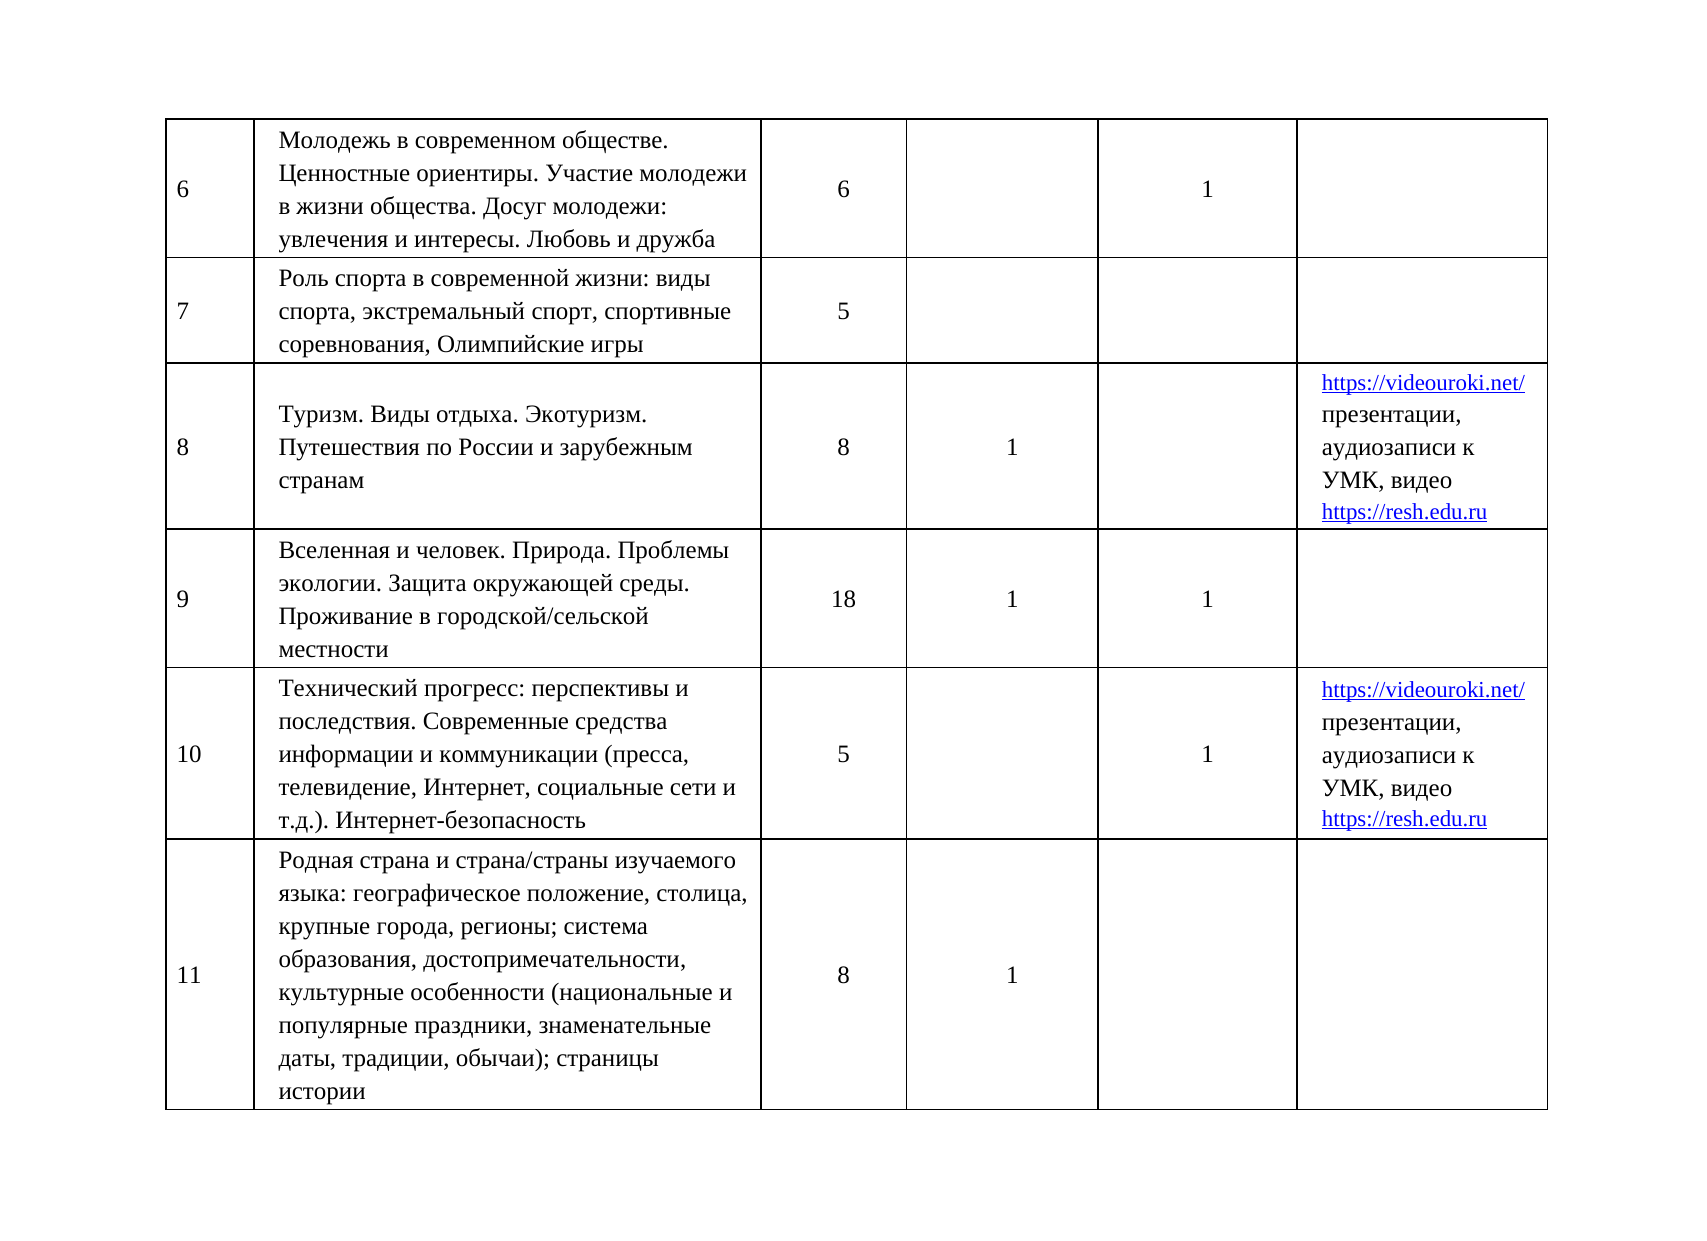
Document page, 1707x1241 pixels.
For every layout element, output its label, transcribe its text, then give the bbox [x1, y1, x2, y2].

table_cell [1298, 530, 1547, 667]
table_cell 1 [907, 840, 1097, 1109]
table_cell 6 [167, 120, 253, 257]
table_cell 5 [762, 258, 906, 362]
table_cell [1099, 364, 1296, 528]
table_cell Родная страна и страна/страны изучаемого языка: географическое положение, столица, крупные города, регионы; система образования, достопримечательности, культурные особенности (национальные и популярные праздники, знаменательные даты, традиции, обычаи); страницы истории [255, 840, 760, 1109]
table_cell [1099, 258, 1296, 362]
table_cell 18 [762, 530, 906, 667]
table_cell 5 [762, 668, 906, 838]
table_cell [1298, 840, 1547, 1109]
table_cell 1 [1099, 120, 1296, 257]
table_cell 1 [1099, 530, 1296, 667]
table_cell 9 [167, 530, 253, 667]
table_cell 8 [762, 364, 906, 528]
table_cell Вселенная и человек. Природа. Проблемы экологии. Защита окружающей среды. Проживание в городской/сельской местности [255, 530, 760, 667]
table_cell 6 [762, 120, 906, 257]
table_cell 8 [762, 840, 906, 1109]
table_cell 11 [167, 840, 253, 1109]
table_cell Туризм. Виды отдыха. Экотуризм. Путешествия по России и зарубежным странам [255, 364, 760, 528]
table_cell 8 [167, 364, 253, 528]
table_cell [1298, 258, 1547, 362]
table_cell https://videouroki.net/ презентации, аудиозаписи к УМК, видео https://resh.edu.ru [1298, 668, 1547, 838]
table_cell 10 [167, 668, 253, 838]
table_cell 7 [167, 258, 253, 362]
table_cell [1099, 840, 1296, 1109]
table_cell [907, 668, 1097, 838]
table_cell [907, 258, 1097, 362]
table_cell 1 [907, 530, 1097, 667]
table_cell 1 [1099, 668, 1296, 838]
table_cell [1298, 120, 1547, 257]
table_cell Роль спорта в современной жизни: виды спорта, экстремальный спорт, спортивные соревнования, Олимпийские игры [255, 258, 760, 362]
table_cell Молодежь в современном обществе. Ценностные ориентиры. Участие молодежи в жизни общества. Досуг молодежи: увлечения и интересы. Любовь и дружба [255, 120, 760, 257]
table_cell https://videouroki.net/ презентации, аудиозаписи к УМК, видео https://resh.edu.ru [1298, 364, 1547, 528]
table_cell Технический прогресс: перспективы и последствия. Современные средства информации и коммуникации (пресса, телевидение, Интернет, социальные сети и т.д.). Интернет-безопасность [255, 668, 760, 838]
table_cell [907, 120, 1097, 257]
table_cell 1 [907, 364, 1097, 528]
